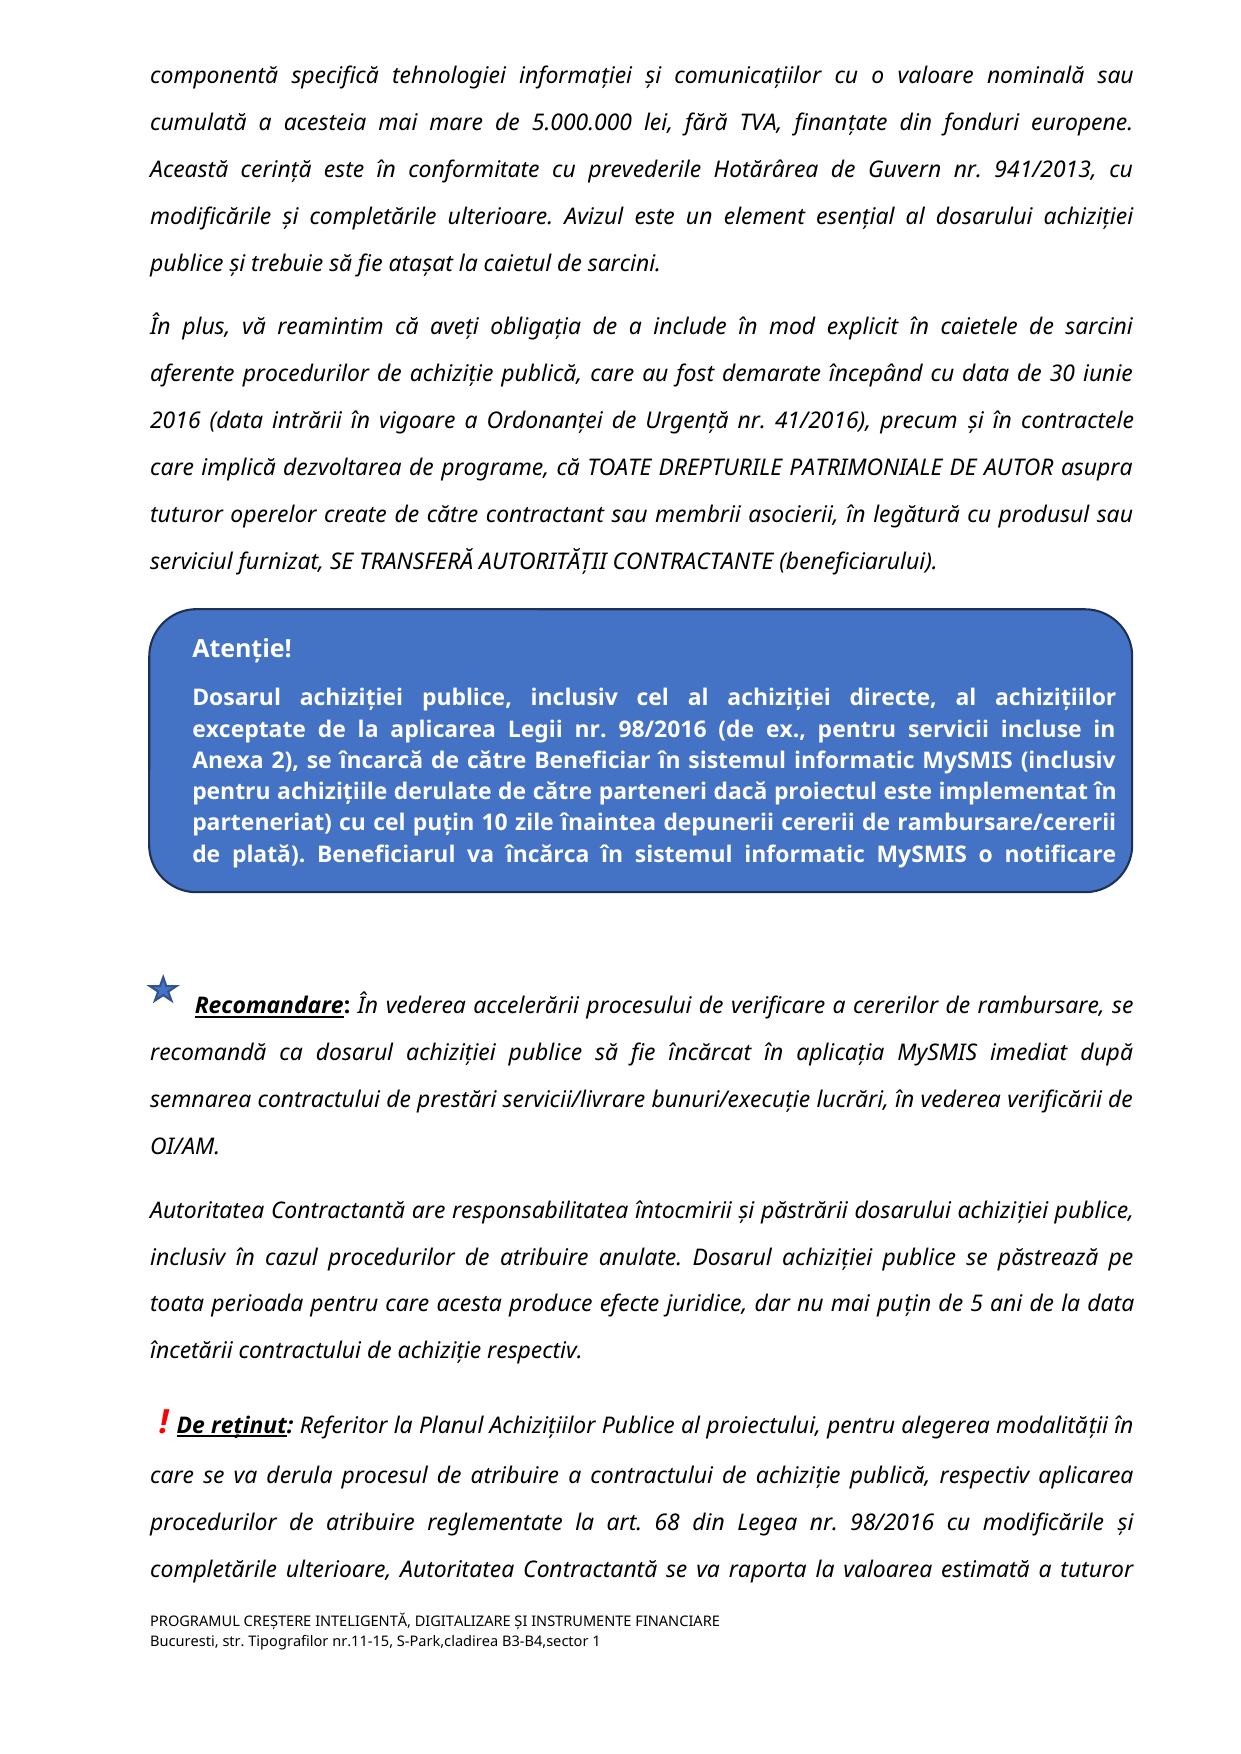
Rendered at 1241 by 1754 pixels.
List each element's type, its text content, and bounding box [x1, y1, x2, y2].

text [150, 59, 1137, 278]
text În plus, vă reamintim că aveți obligația de a include în mod explicit în caietele de sarcini aferente procedurilor de achiziție publică, care au fost demarate începând cu data de 30 iunie 2016 (data intrării în vigoare a Ordonanței de Urgență nr. 41/2016), precum și în contractele care implică dezvoltarea de programe, că TOATE DREPTURILE PATRIMONIALE DE AUTOR asupra tuturor operelor create de către contractant sau membrii asocierii, în legătură cu produsul sau serviciul furnizat, SE TRANSFERĂ AUTORITĂȚII CONTRACTANTE (beneficiarului). [150, 310, 1137, 576]
text Recomandare: În vederea accelerării procesului de verificare a cererilor de rambursare, se recomandă ca dosarul achiziției publice să fie încărcat în aplicația MySMIS imediat după semnarea contractului de prestări servicii/livrare bunuri/execuție lucrări, în vederea verificării de OI/AM. [150, 989, 1137, 1161]
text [150, 1398, 1137, 1584]
text Autoritatea Contractantă are responsabilitatea întocmirii şi păstrării dosarului achiziţiei publice, inclusiv în cazul procedurilor de atribuire anulate. Dosarul achiziţiei publice se păstrează pe toata perioada pentru care acesta produce efecte juridice, dar nu mai puţin de 5 ani de la data încetării contractului de achiziție respectiv. [150, 1193, 1137, 1365]
